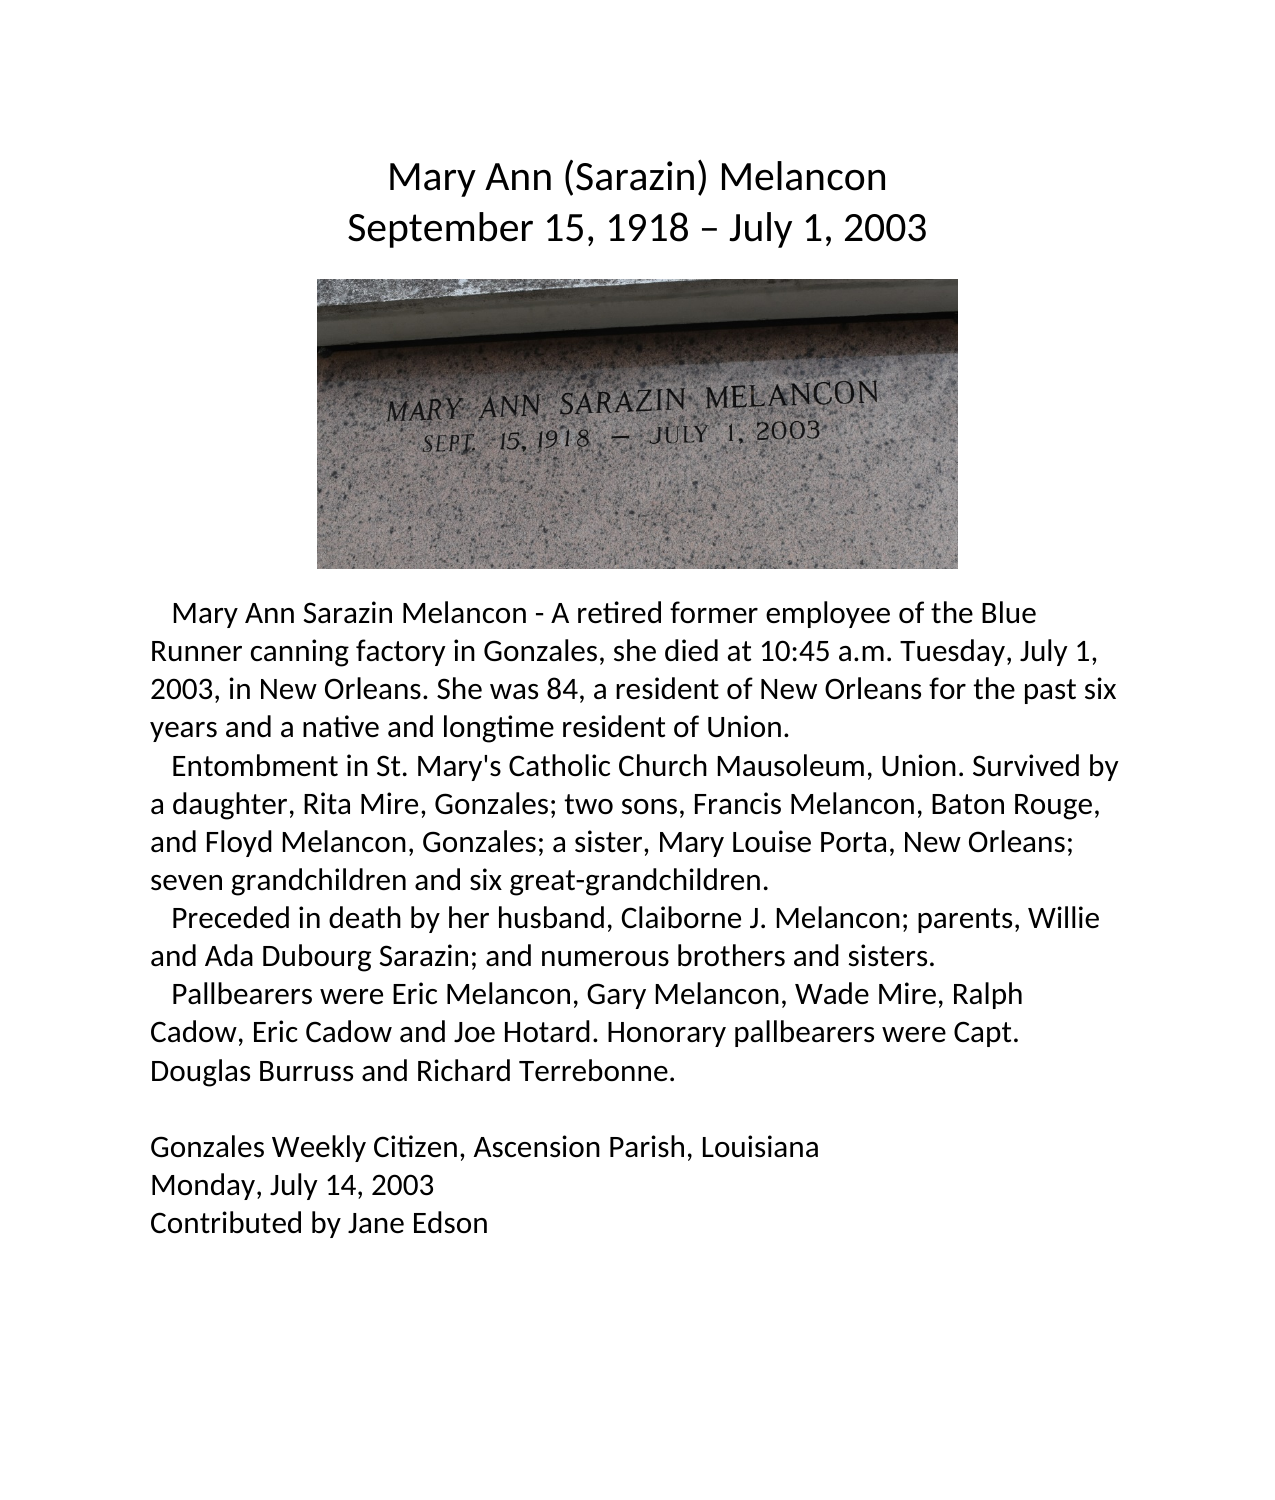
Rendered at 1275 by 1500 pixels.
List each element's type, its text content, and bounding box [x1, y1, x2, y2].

text Mary Ann (Sarazin) Melancon [150, 150, 1125, 201]
picture [317, 279, 958, 569]
text Mary Ann Sarazin Melancon - A retired former employee of the Blue Runner canning factory in Gonzales, she died at 10:45 a.m. Tuesday, July 1, 2003, in New Orleans. She was 84, a resident of New Orleans for the past six years and a native and longtime resident of Union. [150, 593, 1125, 746]
text Preceded in death by her husband, Claiborne J. Melancon; parents, Willie and Ada Dubourg Sarazin; and numerous brothers and sisters. [150, 898, 1125, 974]
text September 15, 1918 – July 1, 2003 [150, 201, 1125, 252]
text Gonzales Weekly Citizen, Ascension Parish, Louisiana [150, 1089, 1125, 1165]
text Entombment in St. Mary's Catholic Church Mausoleum, Union. Survived by a daughter, Rita Mire, Gonzales; two sons, Francis Melancon, Baton Rouge, and Floyd Melancon, Gonzales; a sister, Mary Louise Porta, New Orleans; seven grandchildren and six great-grandchildren. [150, 746, 1125, 898]
text Pallbearers were Eric Melancon, Gary Melancon, Wade Mire, Ralph Cadow, Eric Cadow and Joe Hotard. Honorary pallbearers were Capt. Douglas Burruss and Richard Terrebonne. [150, 974, 1125, 1089]
text Monday, July 14, 2003 Contributed by Jane Edson [150, 1165, 1125, 1241]
